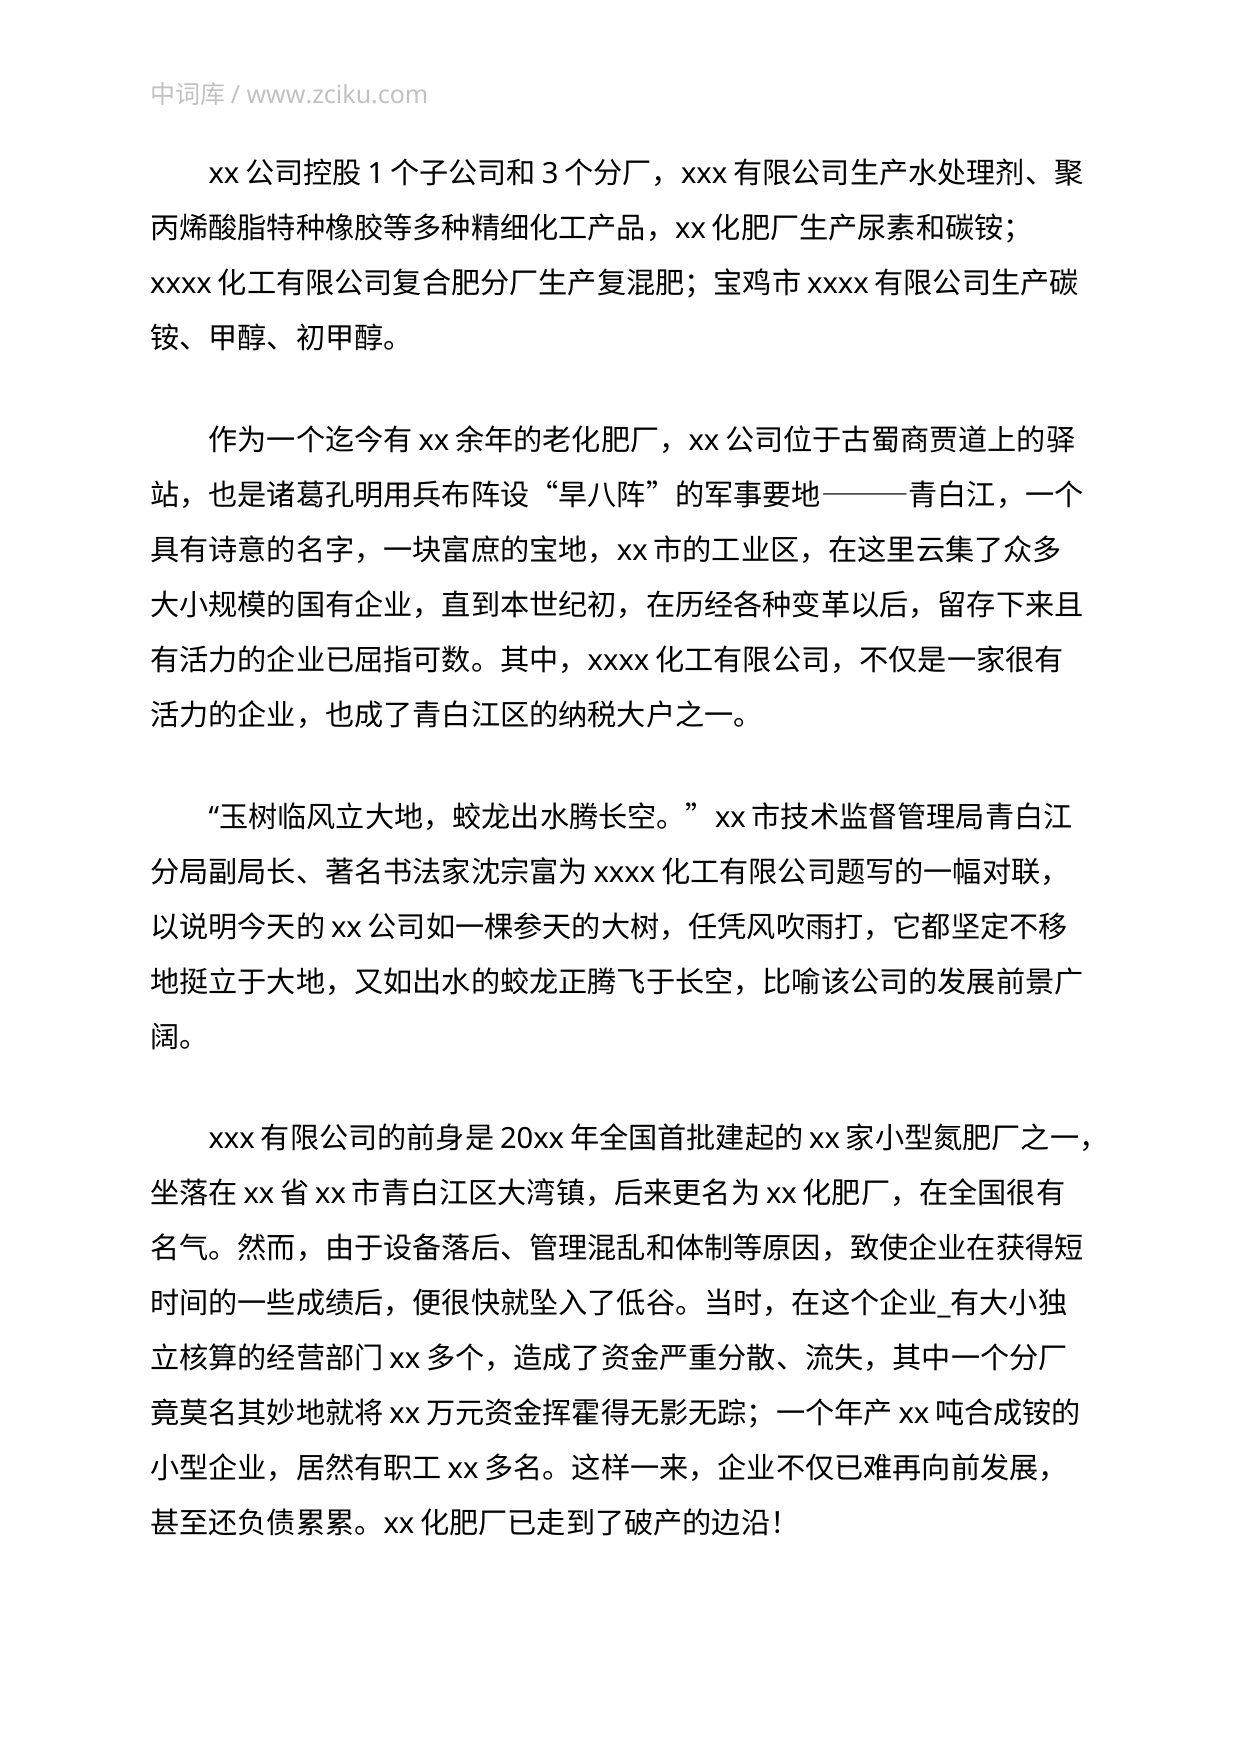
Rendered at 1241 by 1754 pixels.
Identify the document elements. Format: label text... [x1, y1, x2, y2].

text xx公司控股1个子公司和3个分厂，xxx有限公司生产水处理剂、聚丙烯酸脂特种橡胶等多种精细化工产品，xx化肥厂生产尿素和碳铵；xxxx化工有限公司复合肥分厂生产复混肥；宝鸡市xxxx有限公司生产碳铵、甲醇、初甲醇。 [150, 150, 1090, 357]
text “玉树临风立大地，蛟龙出水腾长空。”xx市技术监督管理局青白江分局副局长、著名书法家沈宗富为xxxx化工有限公司题写的一幅对联，以说明今天的xx公司如一棵参天的大树，任凭风吹雨打，它都坚定不移地挺立于大地，又如出水的蛟龙正腾飞于长空，比喻该公司的发展前景广阔。 [150, 793, 1090, 1056]
text xxx有限公司的前身是20xx年全国首批建起的xx家小型氮肥厂之一，坐落在xx省xx市青白江区大湾镇，后来更名为xx化肥厂，在全国很有名气。然而，由于设备落后、管理混乱和体制等原因，致使企业在获得短时间的一些成绩后，便很快就坠入了低谷。当时，在这个企业_有大小独立核算的经营部门xx多个，造成了资金严重分散、流失，其中一个分厂竟莫名其妙地就将xx万元资金挥霍得无影无踪；一个年产xx吨合成铵的小型企业，居然有职工xx多名。这样一来，企业不仅已难再向前发展，甚至还负债累累。xx化肥厂已走到了破产的边沿！ [150, 1115, 1090, 1542]
text 作为一个迄今有xx余年的老化肥厂，xx公司位于古蜀商贾道上的驿站，也是诸葛孔明用兵布阵设“旱八阵”的军事要地———青白江，一个具有诗意的名字，一块富庶的宝地，xx市的工业区，在这里云集了众多大小规模的国有企业，直到本世纪初，在历经各种变革以后，留存下来且有活力的企业已屈指可数。其中，xxxx化工有限公司，不仅是一家很有活力的企业，也成了青白江区的纳税大户之一。 [150, 417, 1090, 734]
